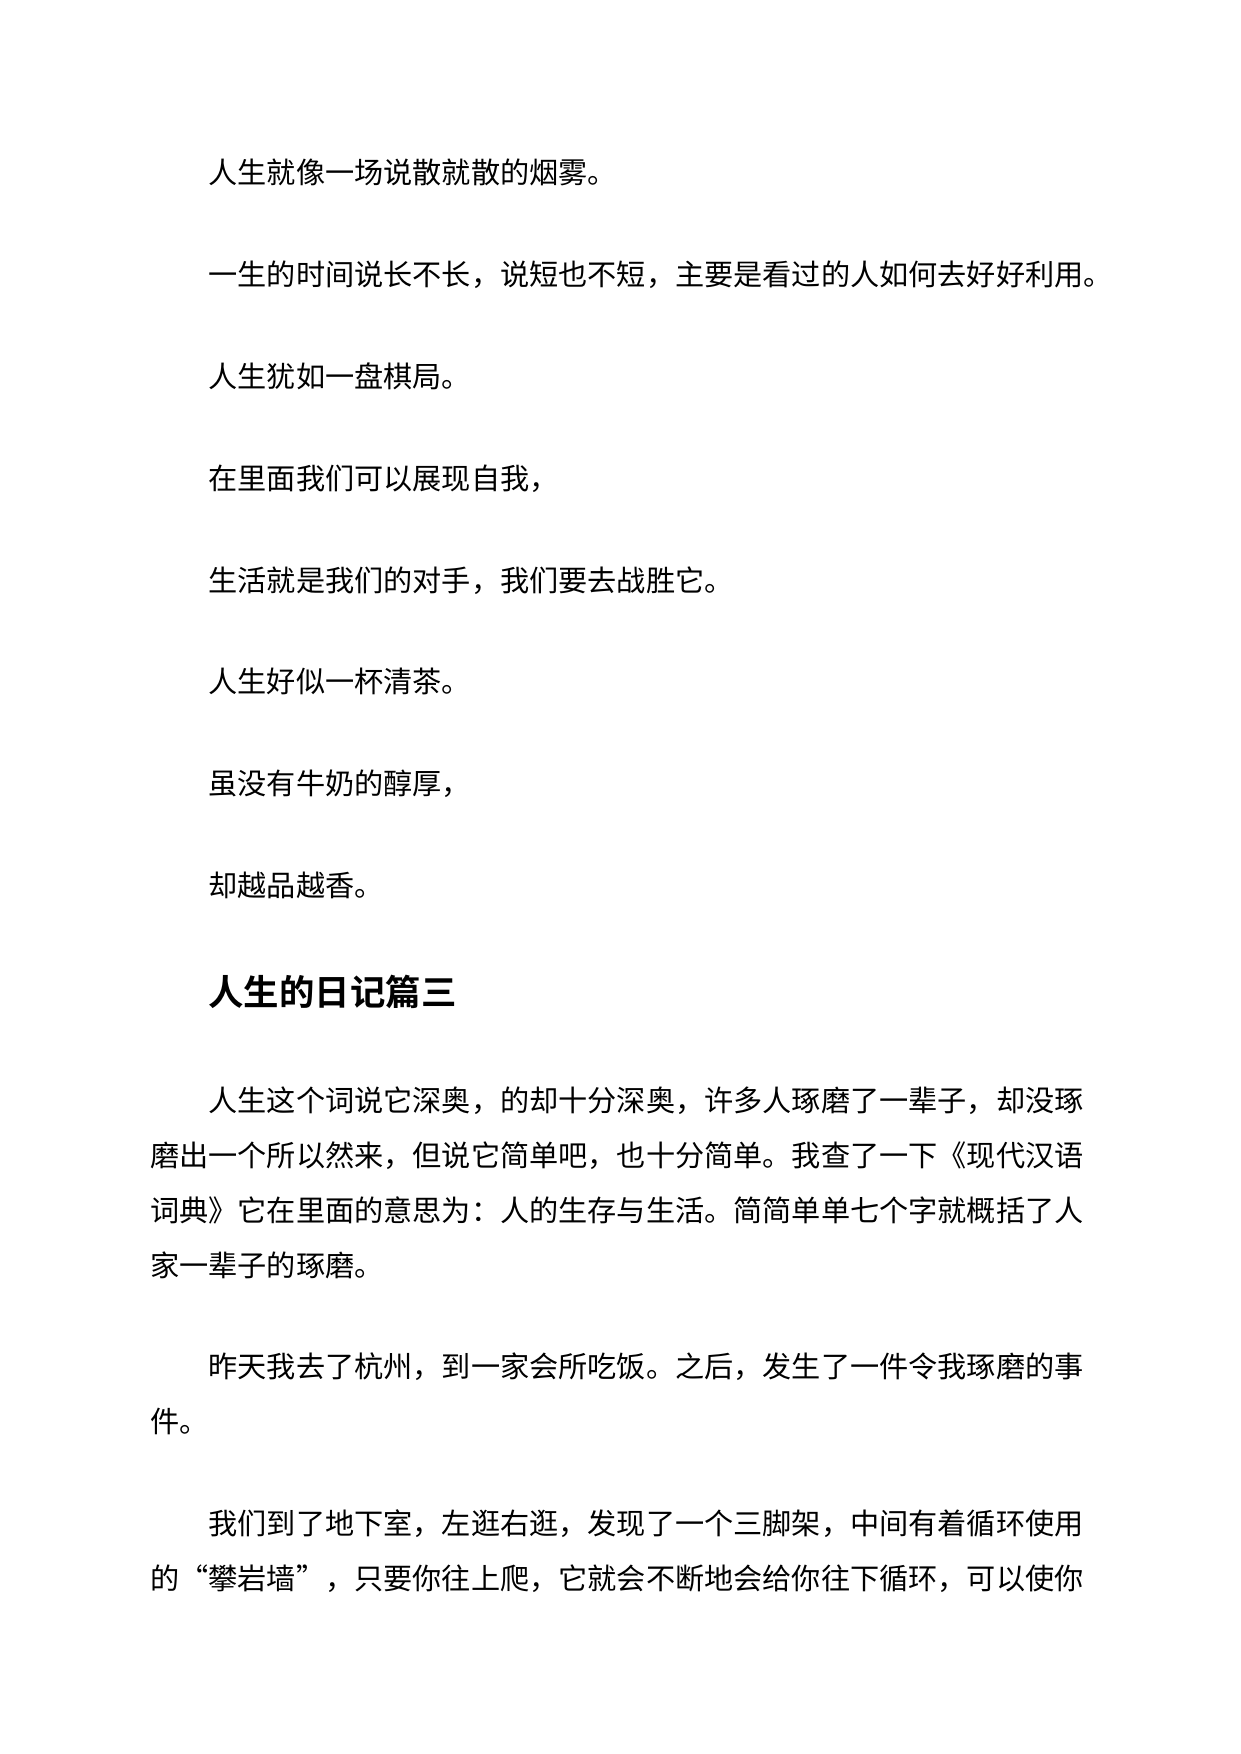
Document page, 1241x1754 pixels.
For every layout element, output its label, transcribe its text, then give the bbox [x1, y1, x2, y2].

text 人生犹如一盘棋局。 [150, 353, 1090, 396]
text 昨天我去了杭州，到一家会所吃饭。之后，发生了一件令我琢磨的事件。 [150, 1344, 1090, 1441]
text 却越品越香。 [150, 862, 1090, 905]
text 生活就是我们的对手，我们要去战胜它。 [150, 557, 1090, 599]
text 在里面我们可以展现自我， [150, 455, 1090, 498]
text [150, 1501, 1090, 1598]
text 人生好似一杯清茶。 [150, 659, 1090, 701]
text 人生的日记篇三 [150, 964, 1090, 1015]
text 人生这个词说它深奥，的却十分深奥，许多人琢磨了一辈子，却没琢磨出一个所以然来，但说它简单吧，也十分简单。我查了一下《现代汉语词典》它在里面的意思为：人的生存与生活。简简单单七个字就概括了人家一辈子的琢磨。 [150, 1078, 1090, 1284]
text 一生的时间说长不长，说短也不短，主要是看过的人如何去好好利用。 [150, 252, 1090, 294]
text 人生就像一场说散就散的烟雾。 [150, 150, 1090, 192]
text 虽没有牛奶的醇厚， [150, 761, 1090, 803]
